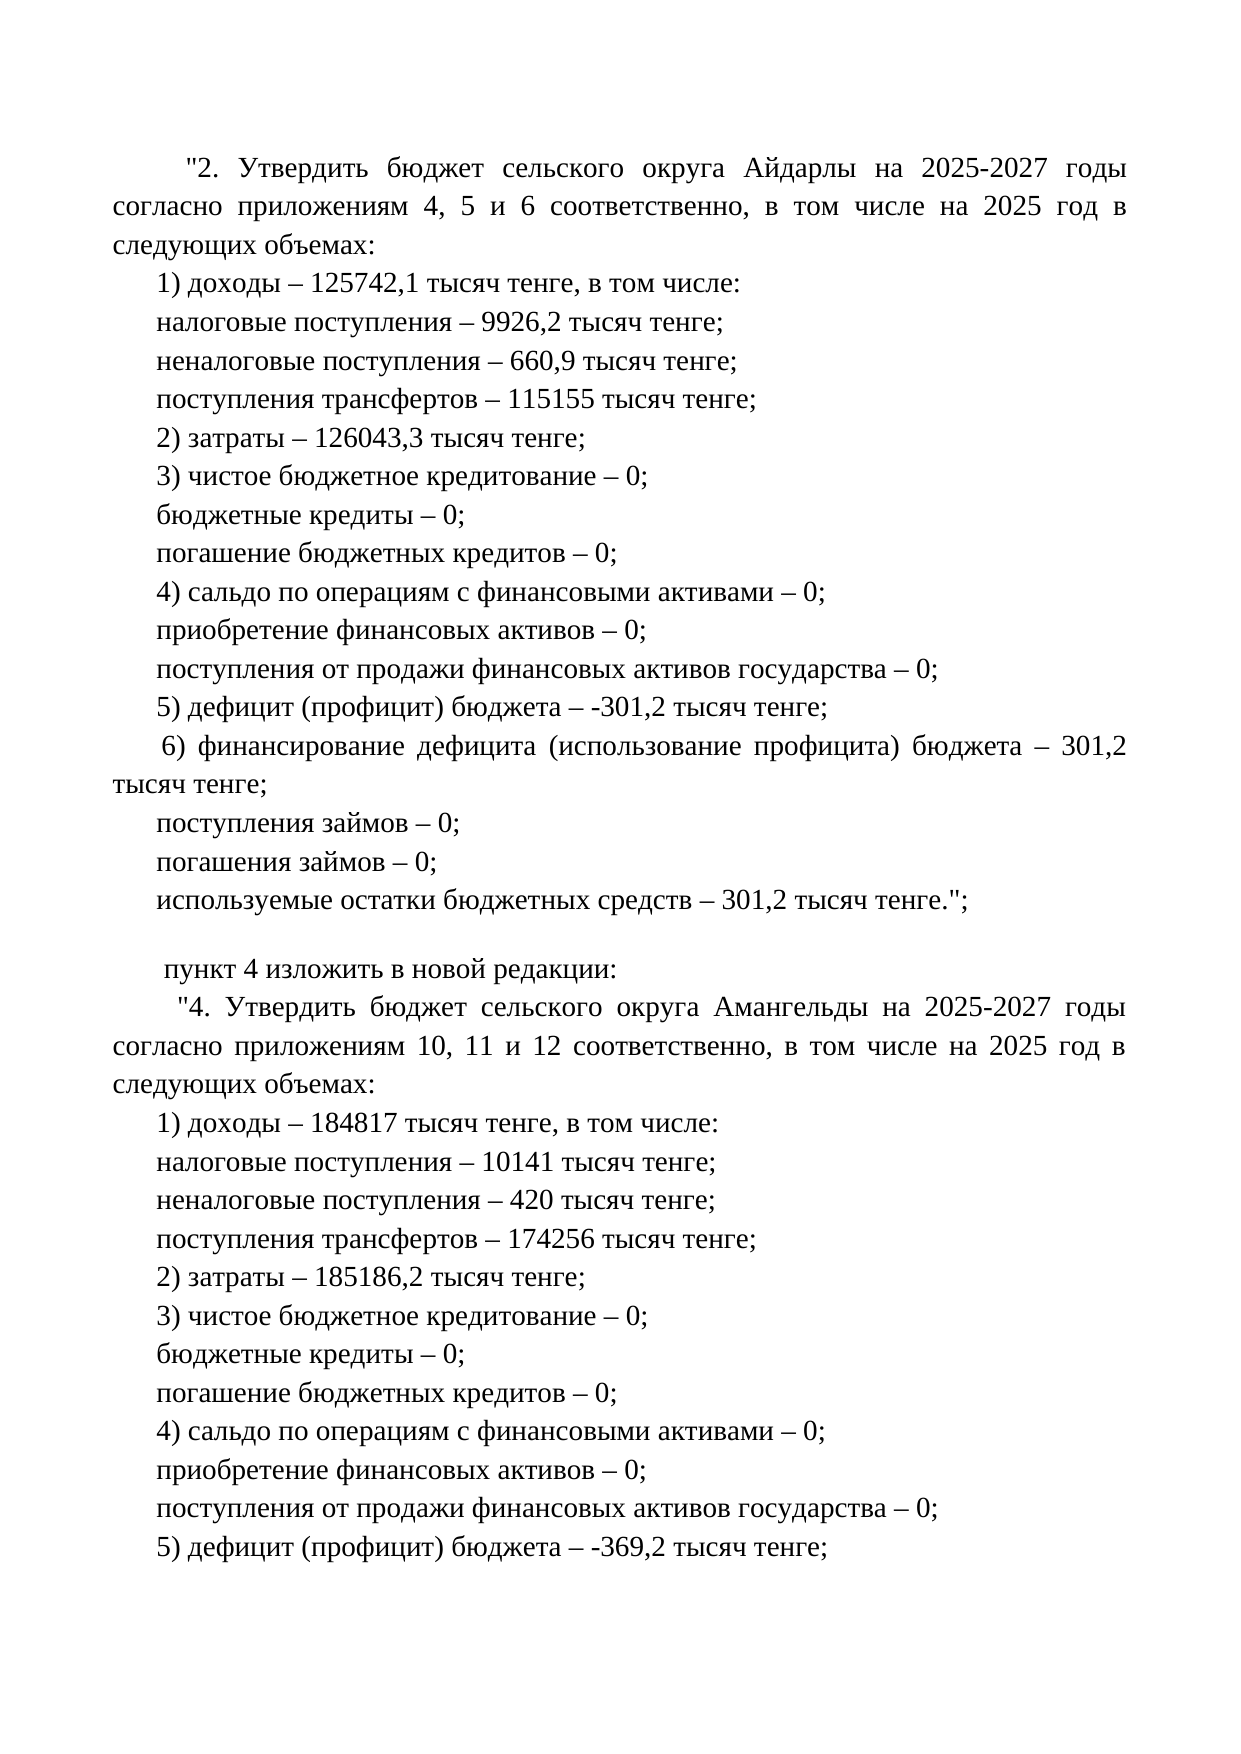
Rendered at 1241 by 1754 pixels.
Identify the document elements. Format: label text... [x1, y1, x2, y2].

text 1) доходы – 125742,1 тысяч тенге, в том числе: [112, 266, 1128, 299]
text поступления от продажи финансовых активов государства – 0; [112, 1491, 1128, 1524]
text 5) дефицит (профицит) бюджета – -369,2 тысяч тенге; [112, 1529, 1128, 1563]
text погашение бюджетных кредитов – 0; [112, 535, 1128, 569]
text 4) сальдо по операциям с финансовыми активами – 0; [112, 1413, 1128, 1447]
text 4) сальдо по операциям с финансовыми активами – 0; [112, 574, 1128, 607]
text 1) доходы – 184817 тысяч тенге, в том числе: [112, 1105, 1128, 1139]
text 2) затраты – 126043,3 тысяч тенге; [112, 420, 1128, 453]
text "4. Утвердить бюджет сельского округа Амангельды на 2025-2027 годы согласно приложениям 10, 11 и 12 соответственно, в том числе на 2025 год в следующих объемах: [112, 989, 1128, 1100]
text поступления от продажи финансовых активов государства – 0; [112, 651, 1128, 684]
text 3) чистое бюджетное кредитование – 0; [112, 1298, 1128, 1331]
text 5) дефицит (профицит) бюджета – -301,2 тысяч тенге; [112, 689, 1128, 723]
text 3) чистое бюджетное кредитование – 0; [112, 458, 1128, 492]
text 2) затраты – 185186,2 тысяч тенге; [112, 1259, 1128, 1293]
text "2. Утвердить бюджет сельского округа Айдарлы на 2025-2027 годы согласно приложениям 4, 5 и 6 соответственно, в том числе на 2025 год в следующих объемах: [112, 150, 1128, 261]
text бюджетные кредиты – 0; [112, 497, 1128, 530]
text приобретение финансовых активов – 0; [112, 1452, 1128, 1486]
text погашения займов – 0; [112, 844, 1128, 877]
text поступления займов – 0; [112, 805, 1128, 839]
text используемые остатки бюджетных средств – 301,2 тысяч тенге."; [112, 882, 1128, 916]
text неналоговые поступления – 660,9 тысяч тенге; [112, 343, 1128, 376]
text погашение бюджетных кредитов – 0; [112, 1375, 1128, 1408]
text бюджетные кредиты – 0; [112, 1336, 1128, 1370]
text приобретение финансовых активов – 0; [112, 612, 1128, 646]
text налоговые поступления – 10141 тысяч тенге; [112, 1144, 1128, 1177]
text налоговые поступления – 9926,2 тысяч тенге; [112, 304, 1128, 338]
text пункт 4 изложить в новой редакции: [112, 951, 1128, 984]
text неналоговые поступления – 420 тысяч тенге; [112, 1182, 1128, 1216]
text поступления трансфертов – 115155 тысяч тенге; [112, 381, 1128, 415]
text поступления трансфертов – 174256 тысяч тенге; [112, 1221, 1128, 1254]
text 6) финансирование дефицита (использование профицита) бюджета – 301,2 тысяч тенге; [112, 728, 1128, 800]
